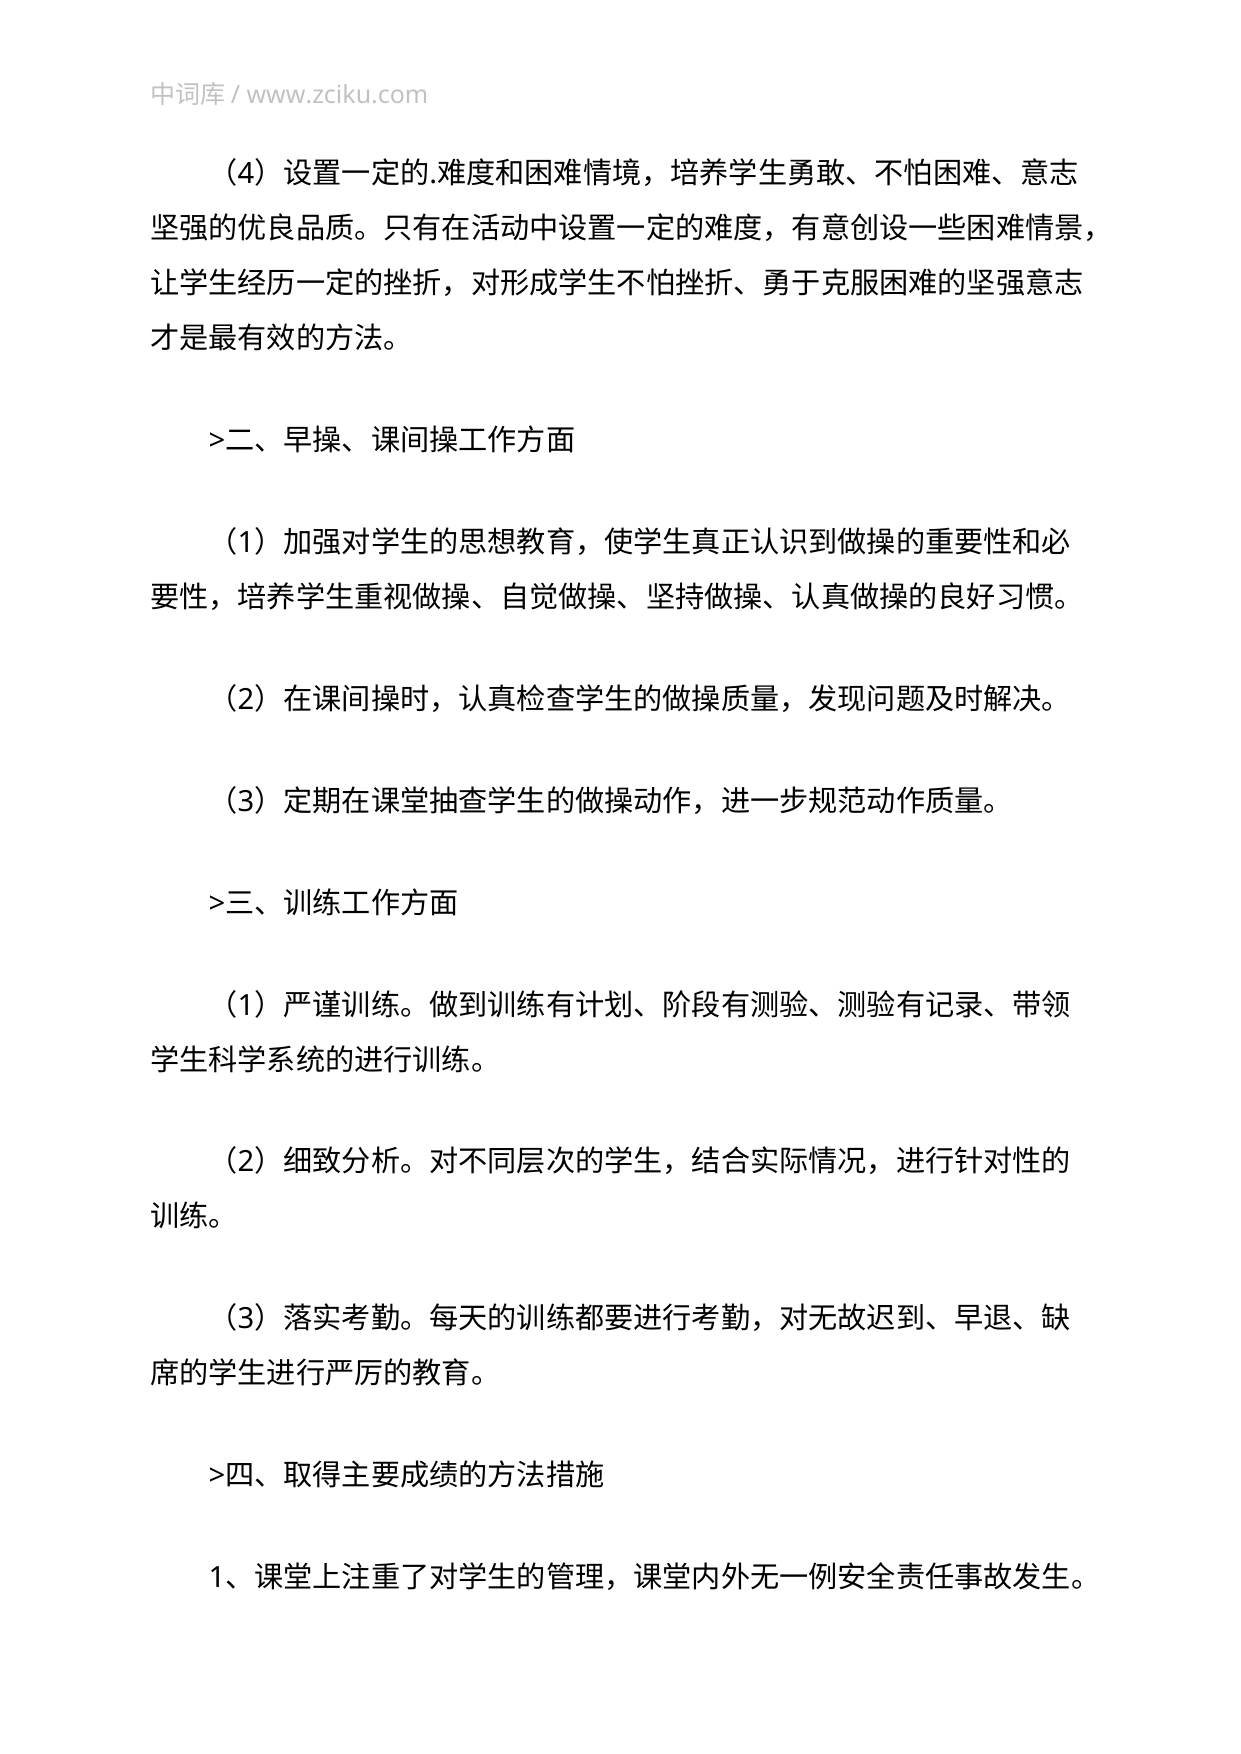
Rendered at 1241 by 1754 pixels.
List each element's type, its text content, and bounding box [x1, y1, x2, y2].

text （3）落实考勤。每天的训练都要进行考勤，对无故迟到、早退、缺席的学生进行严厉的教育。 [150, 1295, 1090, 1392]
text （1）加强对学生的思想教育，使学生真正认识到做操的重要性和必要性，培养学生重视做操、自觉做操、坚持做操、认真做操的良好习惯。 [150, 518, 1090, 616]
text （3）定期在课堂抽查学生的做操动作，进一步规范动作质量。 [150, 777, 1090, 820]
text （4）设置一定的.难度和困难情境，培养学生勇敢、不怕困难、意志坚强的优良品质。只有在活动中设置一定的难度，有意创设一些困难情景，让学生经历一定的挫折，对形成学生不怕挫折、勇于克服困难的坚强意志才是最有效的方法。 [150, 150, 1090, 357]
text >四、取得主要成绩的方法措施 [150, 1452, 1090, 1494]
text （2）细致分析。对不同层次的学生，结合实际情况，进行针对性的训练。 [150, 1138, 1090, 1235]
text 1、课堂上注重了对学生的管理，课堂内外无一例安全责任事故发生。 [150, 1553, 1090, 1596]
text >三、训练工作方面 [150, 879, 1090, 922]
text （1）严谨训练。做到训练有计划、阶段有测验、测验有记录、带领学生科学系统的进行训练。 [150, 981, 1090, 1078]
text （2）在课间操时，认真检查学生的做操质量，发现问题及时解决。 [150, 675, 1090, 718]
text >二、早操、课间操工作方面 [150, 417, 1090, 459]
